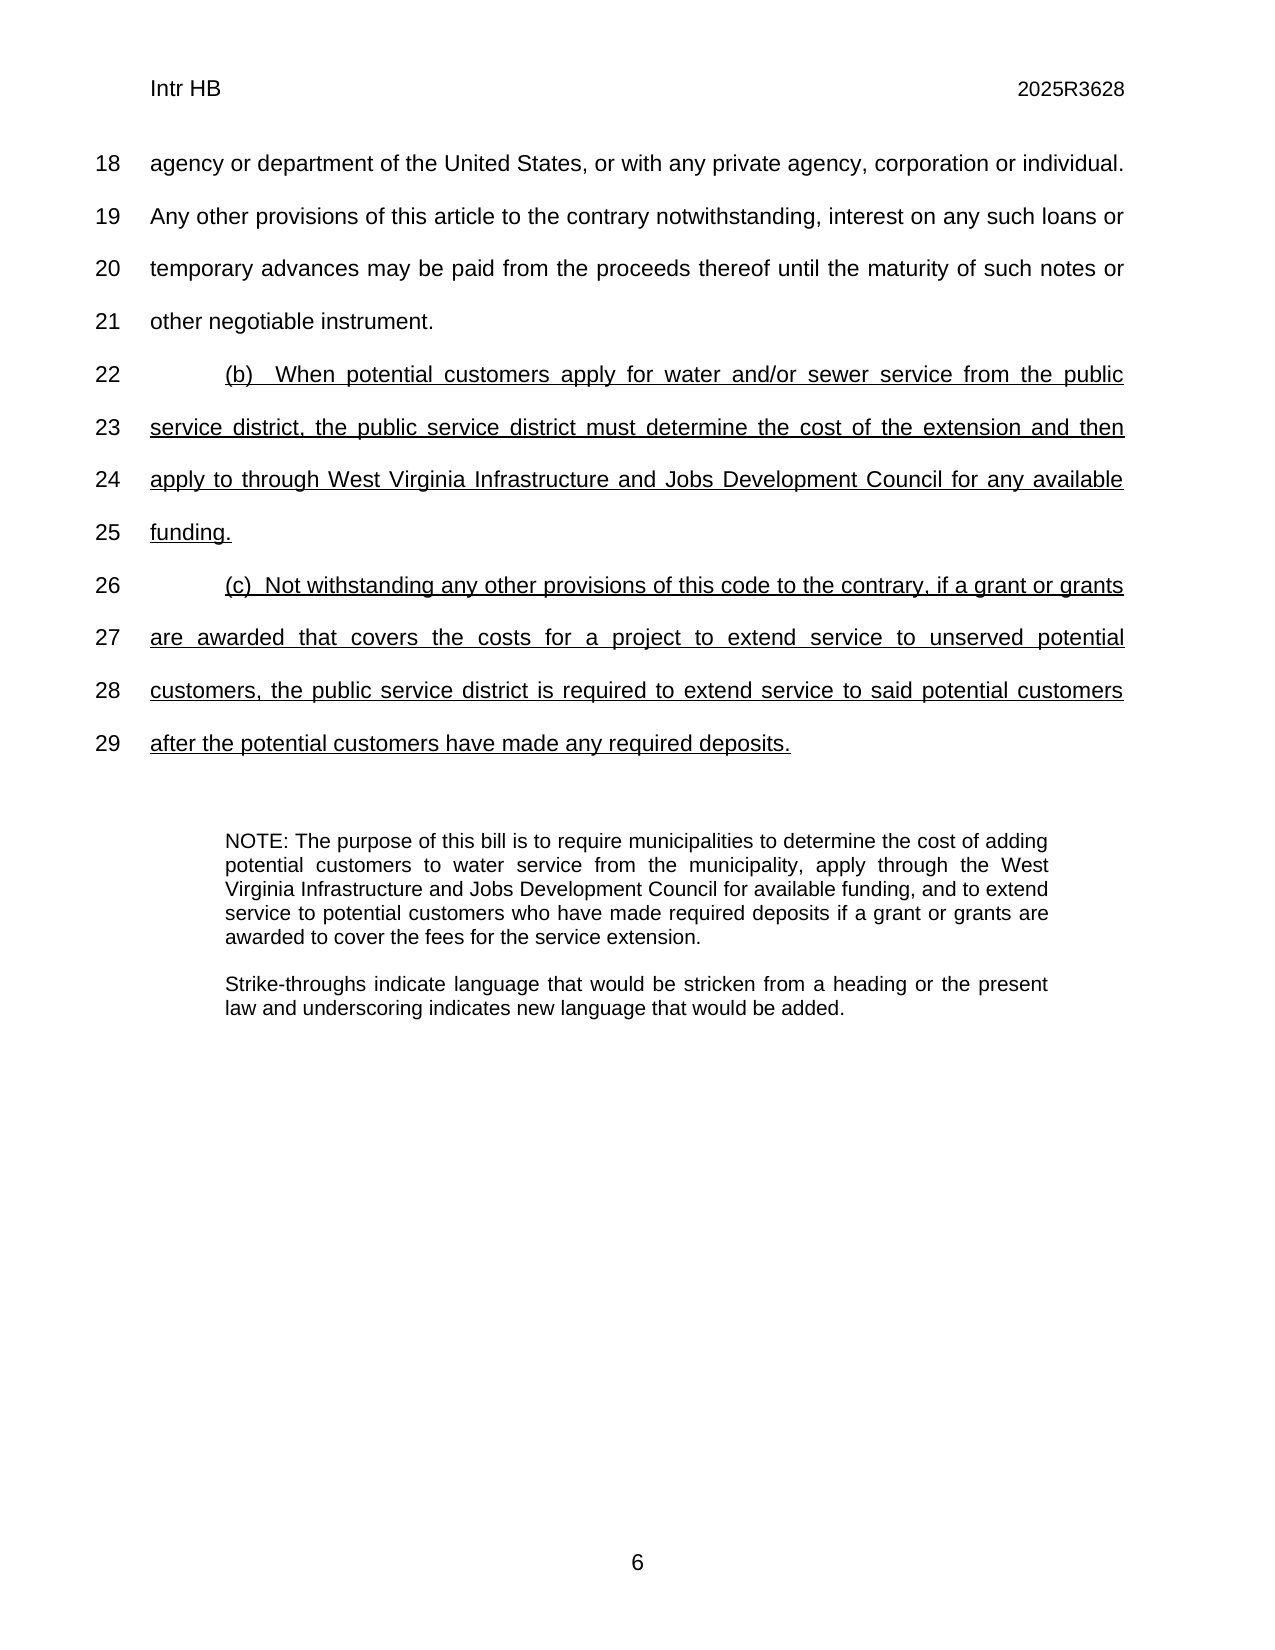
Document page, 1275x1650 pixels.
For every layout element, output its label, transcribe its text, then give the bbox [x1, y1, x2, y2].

text (b) When potential customers apply for water and/or sewer service from the public service district, the public service district must determine the cost of the extension and then apply to through West Virginia Infrastructure and Jobs Development Council for any available funding. [150, 438, 1125, 545]
text (b) When potential customers apply for water and/or sewer service from the public service district, the public service district must determine the cost of the extension and then apply to through West Virginia Infrastructure and Jobs Development Council for any available funding. [150, 361, 1125, 436]
text (c) Not withstanding any other provisions of this code to the contrary, if a grant or grants are awarded that covers the costs for a project to extend service to unserved potential customers, the public service district is required to extend service to said potential customers after the potential customers have made any required deposits. [150, 572, 1125, 647]
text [150, 150, 1125, 334]
text NOTE: The purpose of this bill is to require municipalities to determine the cost of adding potential customers to water service from the municipality, apply through the West Virginia Infrastructure and Jobs Development Council for available funding, and to extend service to potential customers who have made required deposits if a grant or grants are awarded to cover the fees for the service extension. [225, 829, 1050, 949]
text (c) Not withstanding any other provisions of this code to the contrary, if a grant or grants are awarded that covers the costs for a project to extend service to unserved potential customers, the public service district is required to extend service to said potential customers after the potential customers have made any required deposits. [150, 648, 1125, 756]
text Strike-throughs indicate language that would be stricken from a heading or the present law and underscoring indicates new language that would be added. [225, 972, 1050, 1020]
